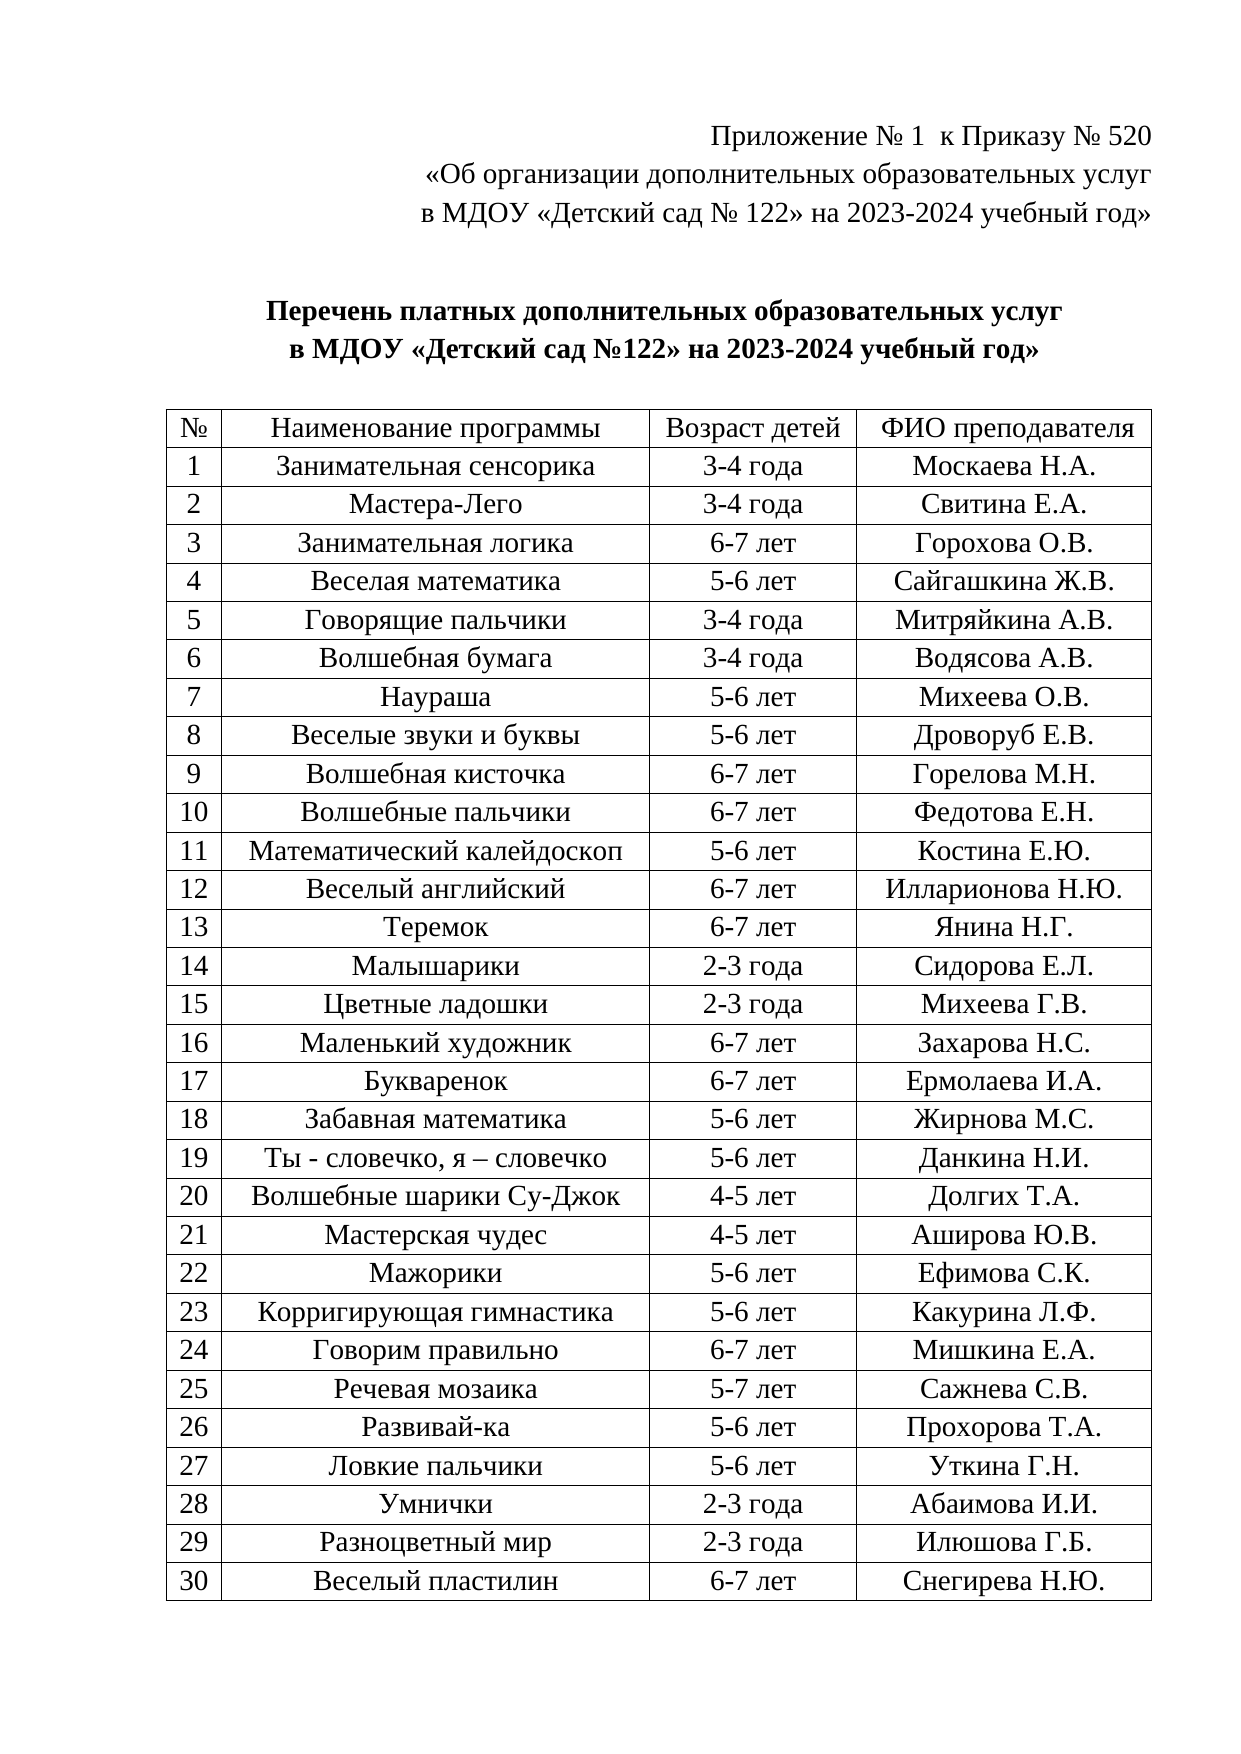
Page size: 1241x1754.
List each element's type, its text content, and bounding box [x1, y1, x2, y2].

table_cell 25 [167, 1371, 221, 1408]
table_cell 15 [167, 986, 221, 1024]
table_cell Занимательная сенсорика [222, 448, 649, 486]
table_cell Илюшова Г.Б. [857, 1525, 1151, 1562]
table_cell 23 [167, 1294, 221, 1331]
table_cell Мишкина Е.А. [857, 1332, 1151, 1370]
table_cell 5-6 лет [650, 1448, 856, 1485]
table_cell Умнички [222, 1486, 649, 1523]
table_cell 5-6 лет [650, 1255, 856, 1293]
table_cell 3 [167, 525, 221, 562]
table_cell Занимательная логика [222, 525, 649, 562]
table_cell Ефимова С.К. [857, 1255, 1151, 1293]
table_cell Захарова Н.С. [857, 1025, 1151, 1062]
table_cell 5-6 лет [650, 1140, 856, 1177]
table_cell 4 [167, 564, 221, 601]
table_cell Снегирева Н.Ю. [857, 1563, 1151, 1600]
table_cell Сайгашкина Ж.В. [857, 564, 1151, 601]
table_cell Водясова А.В. [857, 640, 1151, 678]
table_cell Федотова Е.Н. [857, 794, 1151, 832]
table_cell Забавная математика [222, 1102, 649, 1139]
table_cell Веселый английский [222, 871, 649, 908]
table_cell 19 [167, 1140, 221, 1177]
table_cell 21 [167, 1217, 221, 1254]
table_cell 6-7 лет [650, 525, 856, 562]
table_header № [167, 410, 221, 447]
table_cell Костина Е.Ю. [857, 833, 1151, 870]
table_cell Веселые звуки и буквы [222, 717, 649, 755]
table_cell Наураша [222, 679, 649, 716]
table_cell Теремок [222, 910, 649, 947]
table_cell 5-6 лет [650, 1294, 856, 1331]
table_cell Ермолаева И.А. [857, 1063, 1151, 1101]
table_cell Развивай-ка [222, 1409, 649, 1447]
table_cell 6-7 лет [650, 910, 856, 947]
table_cell Горелова М.Н. [857, 756, 1151, 793]
table_cell 5-6 лет [650, 833, 856, 870]
table_cell Дроворуб Е.В. [857, 717, 1151, 755]
table_cell Волшебные пальчики [222, 794, 649, 832]
table_cell Речевая мозаика [222, 1371, 649, 1408]
table_cell 14 [167, 948, 221, 985]
table_cell 22 [167, 1255, 221, 1293]
table_cell Москаева Н.А. [857, 448, 1151, 486]
table_cell 8 [167, 717, 221, 755]
table_cell 2-3 года [650, 948, 856, 985]
table_cell 4-5 лет [650, 1179, 856, 1216]
table_cell 5-6 лет [650, 1102, 856, 1139]
table_cell 3-4 года [650, 640, 856, 678]
table_cell 6-7 лет [650, 1025, 856, 1062]
table_cell 20 [167, 1179, 221, 1216]
table_cell 6 [167, 640, 221, 678]
table_cell Долгих Т.А. [857, 1179, 1151, 1216]
table_cell 6-7 лет [650, 756, 856, 793]
table_cell 30 [167, 1563, 221, 1600]
table_cell Михеева О.В. [857, 679, 1151, 716]
table_cell 3-4 года [650, 448, 856, 486]
table_cell Сидорова Е.Л. [857, 948, 1151, 985]
table_cell Букваренок [222, 1063, 649, 1101]
table_cell 24 [167, 1332, 221, 1370]
table_cell Мастера-Лего [222, 487, 649, 524]
table_cell 11 [167, 833, 221, 870]
table_cell Прохорова Т.А. [857, 1409, 1151, 1447]
table_cell Ты - словечко, я – словечко [222, 1140, 649, 1177]
table_cell Говорящие пальчики [222, 602, 649, 639]
table_cell 12 [167, 871, 221, 908]
table_cell Ловкие пальчики [222, 1448, 649, 1485]
table_cell 2-3 года [650, 1525, 856, 1562]
table_cell Абаимова И.И. [857, 1486, 1151, 1523]
table_cell Горохова О.В. [857, 525, 1151, 562]
table_cell Малышарики [222, 948, 649, 985]
table_cell 27 [167, 1448, 221, 1485]
table_header Наименование программы [222, 410, 649, 447]
table_cell 18 [167, 1102, 221, 1139]
table_cell Корригирующая гимнастика [222, 1294, 649, 1331]
table_cell 26 [167, 1409, 221, 1447]
table_cell Свитина Е.А. [857, 487, 1151, 524]
table_cell Математический калейдоскоп [222, 833, 649, 870]
table_cell 6-7 лет [650, 871, 856, 908]
table_cell 6-7 лет [650, 794, 856, 832]
table_cell Волшебная кисточка [222, 756, 649, 793]
table_cell 28 [167, 1486, 221, 1523]
table_header Возраст детей [650, 410, 856, 447]
table_cell 9 [167, 756, 221, 793]
table_cell 2 [167, 487, 221, 524]
text «Об организации дополнительных образовательных услуг [177, 157, 1152, 190]
table_cell 5 [167, 602, 221, 639]
table_cell 17 [167, 1063, 221, 1101]
table_cell Волшебные шарики Су-Джок [222, 1179, 649, 1216]
table_cell 5-6 лет [650, 564, 856, 601]
table_cell 10 [167, 794, 221, 832]
text в МДОУ «Детский сад № 122» на 2023-2024 учебный год» [177, 195, 1152, 229]
table_cell Сажнева С.В. [857, 1371, 1151, 1408]
text Приложение № 1 к Приказу № 520 [177, 118, 1152, 152]
table_cell Мажорики [222, 1255, 649, 1293]
table_cell Уткина Г.Н. [857, 1448, 1151, 1485]
table_cell Веселая математика [222, 564, 649, 601]
table_cell 3-4 года [650, 487, 856, 524]
table_header ФИО преподавателя [857, 410, 1151, 447]
table_cell 7 [167, 679, 221, 716]
text в МДОУ «Детский сад №122» на 2023-2024 учебный год» [177, 332, 1152, 365]
table_cell Разноцветный мир [222, 1525, 649, 1562]
table_cell 5-6 лет [650, 679, 856, 716]
table_cell Михеева Г.В. [857, 986, 1151, 1024]
table_cell 3-4 года [650, 602, 856, 639]
table_cell Маленький художник [222, 1025, 649, 1062]
table_cell 2-3 года [650, 1486, 856, 1523]
table_cell Веселый пластилин [222, 1563, 649, 1600]
table_cell Мастерская чудес [222, 1217, 649, 1254]
table_cell 16 [167, 1025, 221, 1062]
table_cell 4-5 лет [650, 1217, 856, 1254]
table_cell Говорим правильно [222, 1332, 649, 1370]
table_cell Цветные ладошки [222, 986, 649, 1024]
table_cell Какурина Л.Ф. [857, 1294, 1151, 1331]
table_cell Янина Н.Г. [857, 910, 1151, 947]
table_cell Илларионова Н.Ю. [857, 871, 1151, 908]
text Перечень платных дополнительных образовательных услуг [177, 293, 1152, 327]
table_cell 6-7 лет [650, 1563, 856, 1600]
table_cell Жирнова М.С. [857, 1102, 1151, 1139]
table_cell 1 [167, 448, 221, 486]
table_cell 6-7 лет [650, 1332, 856, 1370]
table_cell 29 [167, 1525, 221, 1562]
table_cell Данкина Н.И. [857, 1140, 1151, 1177]
table_cell Аширова Ю.В. [857, 1217, 1151, 1254]
table_cell Волшебная бумага [222, 640, 649, 678]
table_cell 5-7 лет [650, 1371, 856, 1408]
table_cell 5-6 лет [650, 1409, 856, 1447]
table_cell 2-3 года [650, 986, 856, 1024]
table_cell Митряйкина А.В. [857, 602, 1151, 639]
table_cell 5-6 лет [650, 717, 856, 755]
table_cell 13 [167, 910, 221, 947]
table_cell 6-7 лет [650, 1063, 856, 1101]
